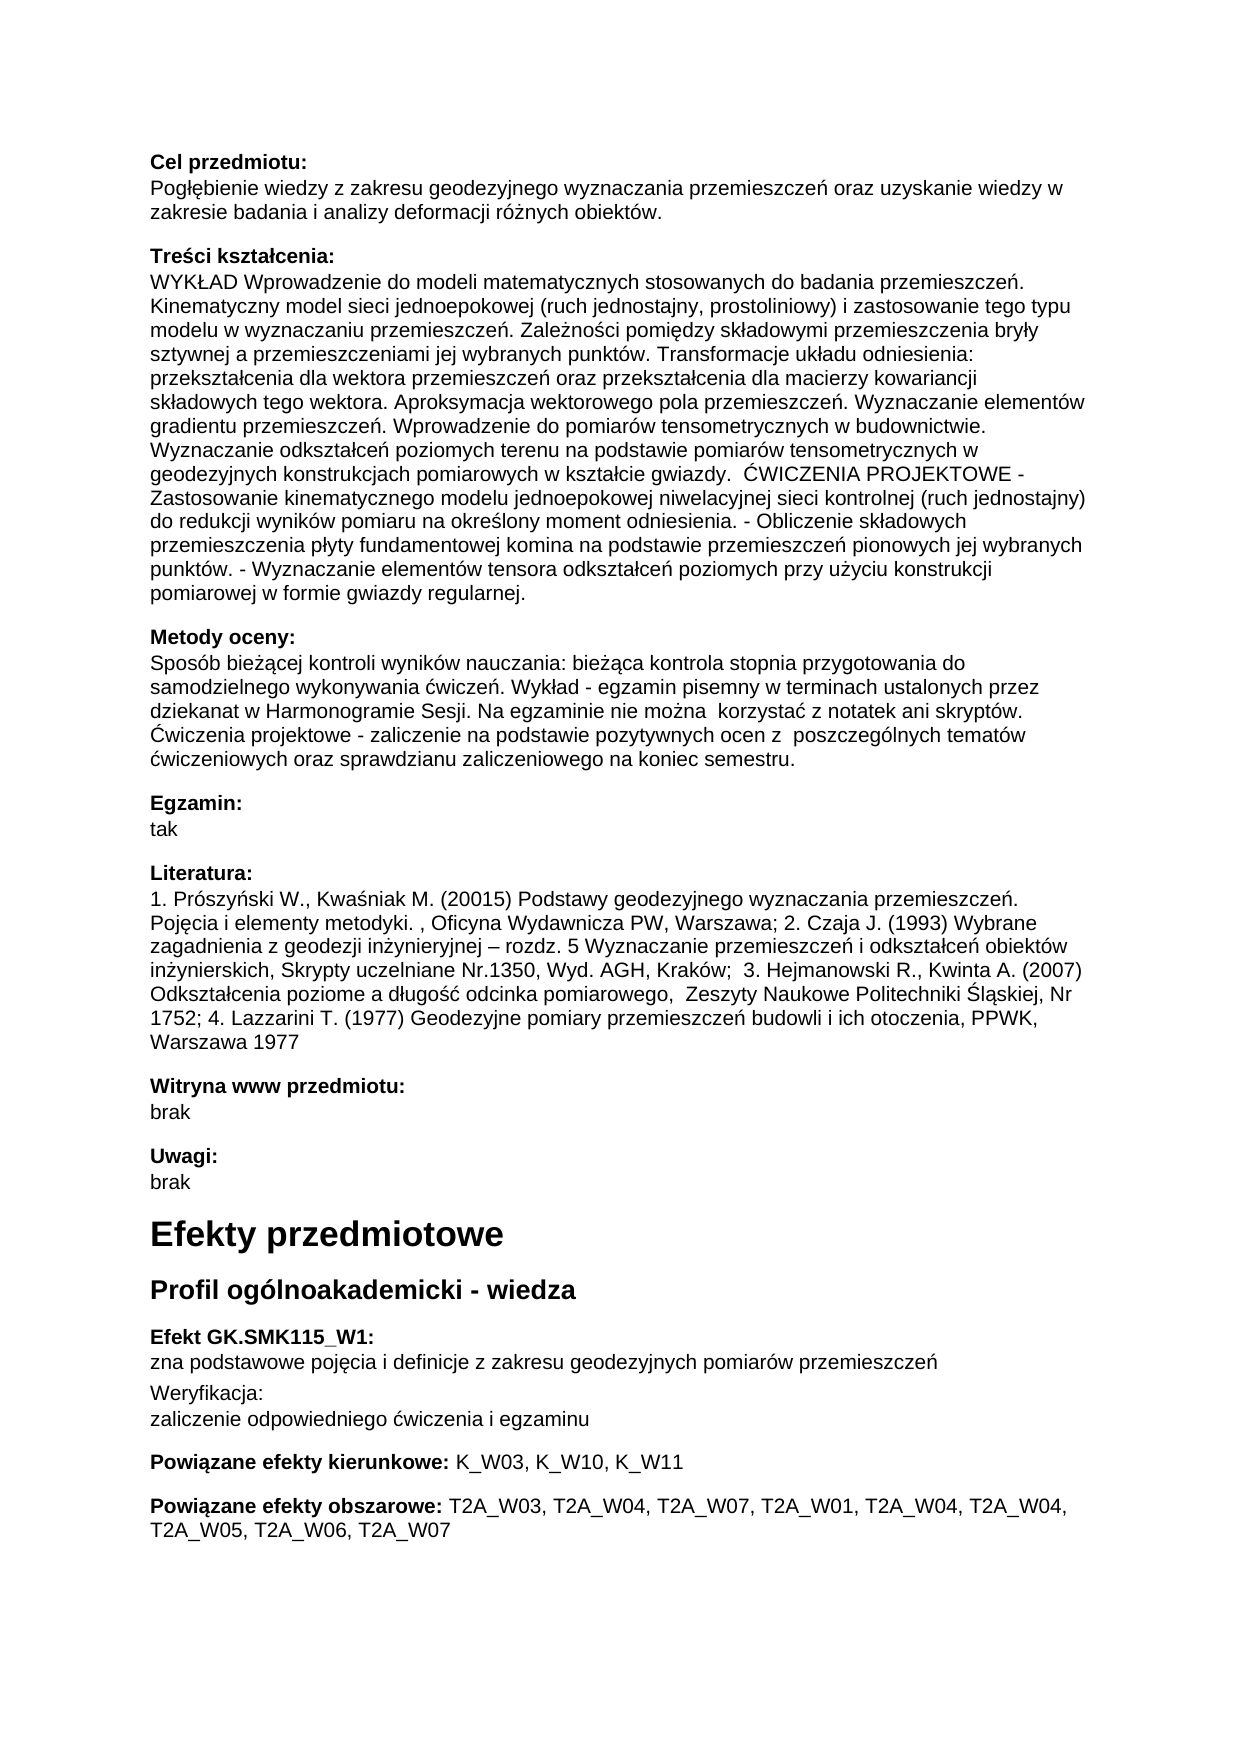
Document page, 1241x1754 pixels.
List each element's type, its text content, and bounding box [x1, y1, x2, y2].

text Powiązane efekty obszarowe: T2A_W03, T2A_W04, T2A_W07, T2A_W01, T2A_W04, T2A_W04, T2A_W05, T2A_W06, T2A_W07 [150, 1494, 1090, 1542]
text Pogłębienie wiedzy z zakresu geodezyjnego wyznaczania przemieszczeń oraz uzyskanie wiedzy w zakresie badania i analizy deformacji różnych obiektów. [150, 176, 1090, 224]
text Literatura: [150, 860, 1090, 884]
text Powiązane efekty kierunkowe: K_W03, K_W10, K_W11 [150, 1450, 1090, 1474]
text brak [150, 1170, 1090, 1194]
text 1. Prószyński W., Kwaśniak M. (20015) Podstawy geodezyjnego wyznaczania przemieszczeń. Pojęcia i elementy metodyki. , Oficyna Wydawnicza PW, Warszawa; 2. Czaja J. (1993) Wybrane zagadnienia z geodezji inżynieryjnej – rozdz. 5 Wyznaczanie przemieszczeń i odkształceń obiektów inżynierskich, Skrypty uczelniane Nr.1350, Wyd. AGH, Kraków; 3. Hejmanowski R., Kwinta A. (2007) Odkształcenia poziome a długość odcinka pomiarowego, Zeszyty Naukowe Politechniki Śląskiej, Nr 1752; 4. Lazzarini T. (1977) Geodezyjne pomiary przemieszczeń budowli i ich otoczenia, PPWK, Warszawa 1977 [150, 886, 1090, 1054]
subtitle Profil ogólnoakademicki - wiedza [150, 1274, 1090, 1305]
text Cel przedmiotu: [150, 150, 1090, 174]
text Uwagi: [150, 1144, 1090, 1168]
text zaliczenie odpowiedniego ćwiczenia i egzaminu [150, 1406, 1090, 1430]
text tak [150, 817, 1090, 841]
text Metody oceny: [150, 625, 1090, 649]
text Witryna www przedmiotu: [150, 1074, 1090, 1098]
text Egzamin: [150, 791, 1090, 814]
text zna podstawowe pojęcia i definicje z zakresu geodezyjnych pomiarów przemieszczeń [150, 1350, 1090, 1374]
text WYKŁAD Wprowadzenie do modeli matematycznych stosowanych do badania przemieszczeń. Kinematyczny model sieci jednoepokowej (ruch jednostajny, prostoliniowy) i zastosowanie tego typu modelu w wyznaczaniu przemieszczeń. Zależności pomiędzy składowymi przemieszczenia bryły sztywnej a przemieszczeniami jej wybranych punktów. Transformacje układu odniesienia: przekształcenia dla wektora przemieszczeń oraz przekształcenia dla macierzy kowariancji składowych tego wektora. Aproksymacja wektorowego pola przemieszczeń. Wyznaczanie elementów gradientu przemieszczeń. Wprowadzenie do pomiarów tensometrycznych w budownictwie. Wyznaczanie odkształceń poziomych terenu na podstawie pomiarów tensometrycznych w geodezyjnych konstrukcjach pomiarowych w kształcie gwiazdy. ĆWICZENIA PROJEKTOWE - Zastosowanie kinematycznego modelu jednoepokowej niwelacyjnej sieci kontrolnej (ruch jednostajny) do redukcji wyników pomiaru na określony moment odniesienia. - Obliczenie składowych przemieszczenia płyty fundamentowej komina na podstawie przemieszczeń pionowych jej wybranych punktów. - Wyznaczanie elementów tensora odkształceń poziomych przy użyciu konstrukcji pomiarowej w formie gwiazdy regularnej. [150, 270, 1090, 605]
subtitle Efekty przedmiotowe [150, 1213, 1090, 1254]
text Weryfikacja: [150, 1380, 1090, 1404]
text brak [150, 1100, 1090, 1124]
text Treści kształcenia: [150, 244, 1090, 268]
text Efekt GK.SMK115_W1: [150, 1325, 1090, 1349]
text Sposób bieżącej kontroli wyników nauczania: bieżąca kontrola stopnia przygotowania do samodzielnego wykonywania ćwiczeń. Wykład - egzamin pisemny w terminach ustalonych przez dziekanat w Harmonogramie Sesji. Na egzaminie nie można korzystać z notatek ani skryptów. Ćwiczenia projektowe - zaliczenie na podstawie pozytywnych ocen z poszczególnych tematów ćwiczeniowych oraz sprawdzianu zaliczeniowego na koniec semestru. [150, 651, 1090, 771]
